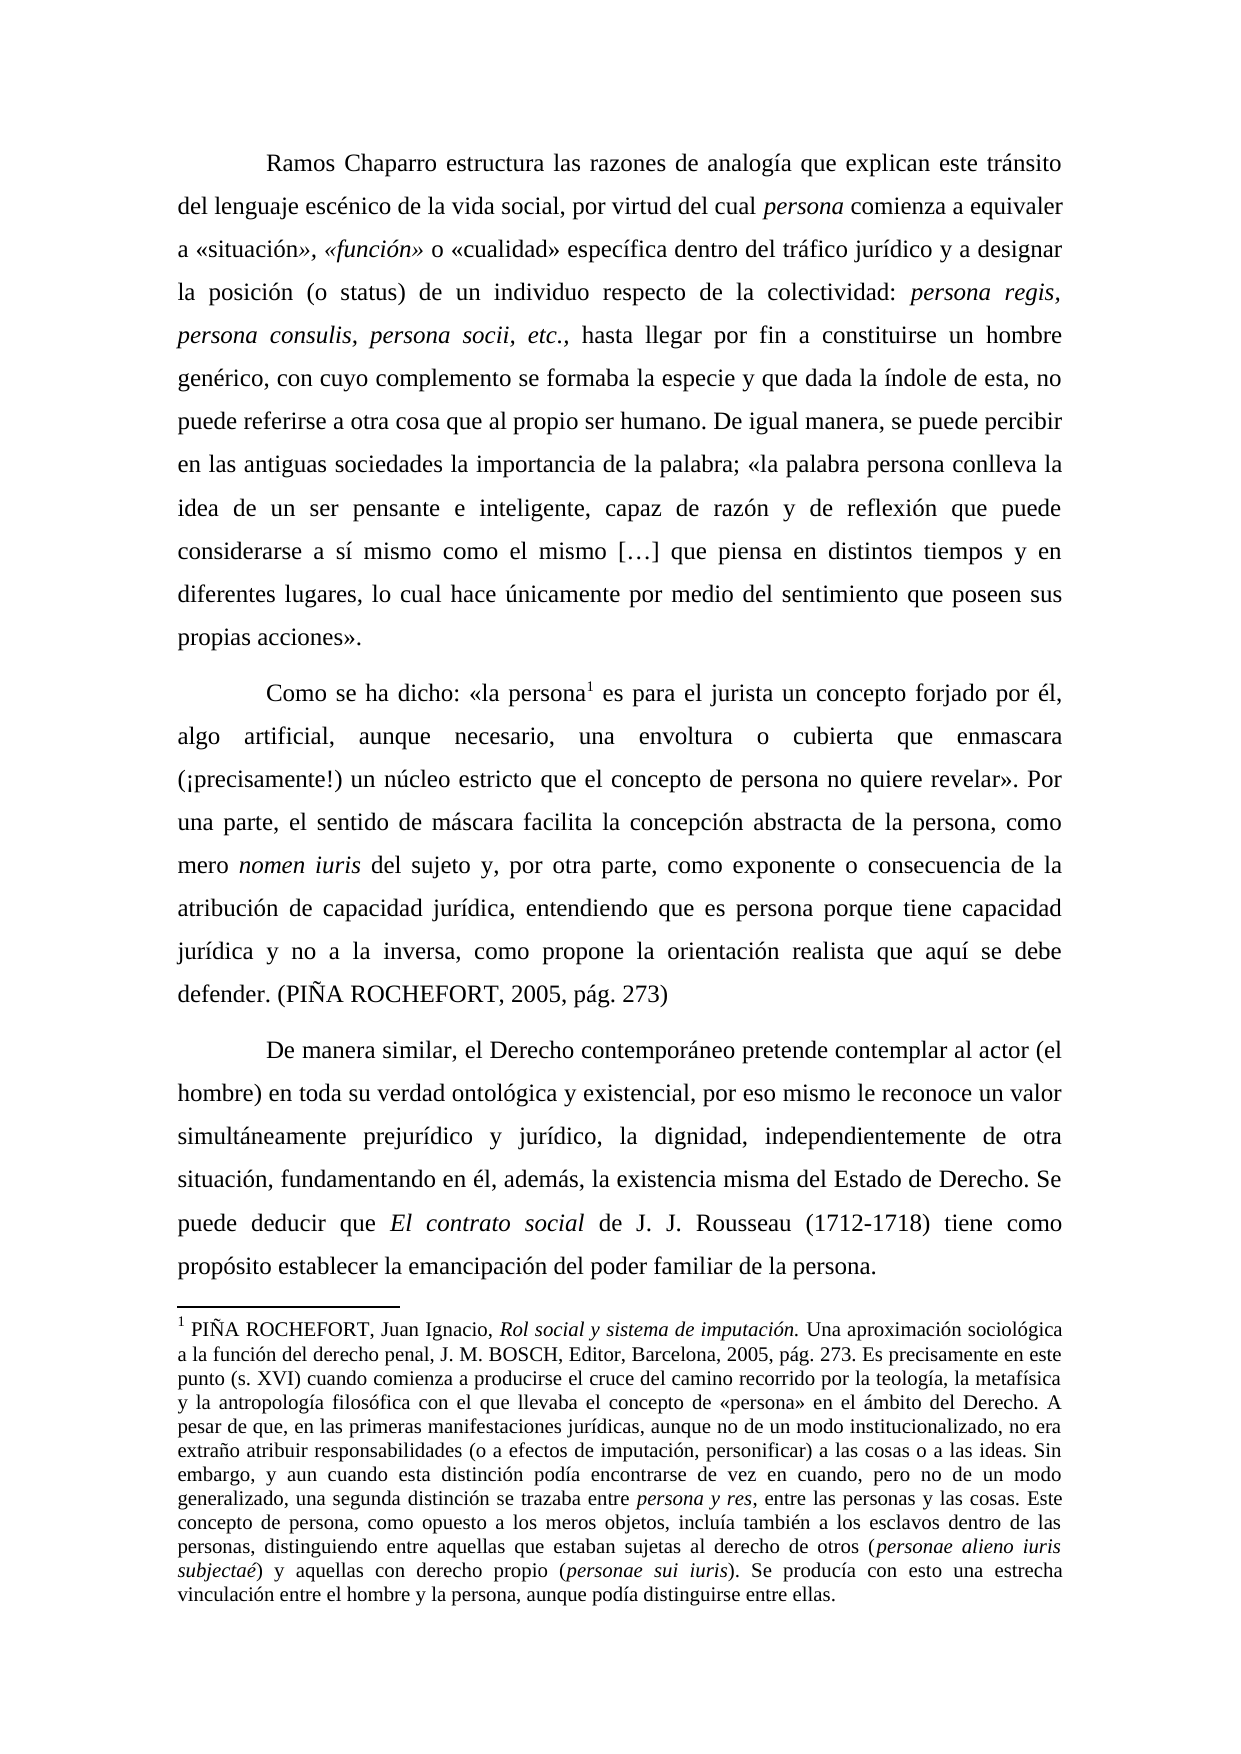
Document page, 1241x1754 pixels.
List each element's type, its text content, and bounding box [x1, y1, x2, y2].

text Como se ha dicho: «la persona es para el jurista un concepto forjado por él, algo artificial, aunque necesario, una envoltura o cubierta que enmascara (¡precisamente!) un núcleo estricto que el concepto de persona no quiere revelar». Por una parte, el sentido de máscara facilita la concepción abstracta de la persona, como mero nomen iuris del sujeto y, por otra parte, como exponente o consecuencia de la atribución de capacidad jurídica, entendiendo que es persona porque tiene capacidad jurídica y no a la inversa, como propone la orientación realista que aquí se debe defender. (PIÑA ROCHEFORT, 2005, pág. 273) [177, 678, 1063, 1008]
text Ramos Chaparro estructura las razones de analogía que explican este tránsito del lenguaje escénico de la vida social, por virtud del cual persona comienza a equivaler a «situación», «función» o «cualidad» específica dentro del tráfico jurídico y a designar la posición (o status) de un individuo respecto de la colectividad: persona regis, persona consulis, persona socii, etc., hasta llegar por fin a constituirse un hombre genérico, con cuyo complemento se formaba la especie y que dada la índole de esta, no puede referirse a otra cosa que al propio ser humano. De igual manera, se puede percibir en las antiguas sociedades la importancia de la palabra; «la palabra persona conlleva la idea de un ser pensante e inteligente, capaz de razón y de reflexión que puede considerarse a sí mismo como el mismo […] que piensa en distintos tiempos y en diferentes lugares, lo cual hace únicamente por medio del sentimiento que poseen sus propias acciones». [177, 148, 1063, 651]
text De manera similar, el Derecho contemporáneo pretende contemplar al actor (el hombre) en toda su verdad ontológica y existencial, por eso mismo le reconoce un valor simultáneamente prejurídico y jurídico, la dignidad, independientemente de otra situación, fundamentando en él, además, la existencia misma del Estado de Derecho. Se puede deducir que El contrato social de J. J. Rousseau (1712-1718) tiene como propósito establecer la emancipación del poder familiar de la persona. [177, 1035, 1063, 1279]
